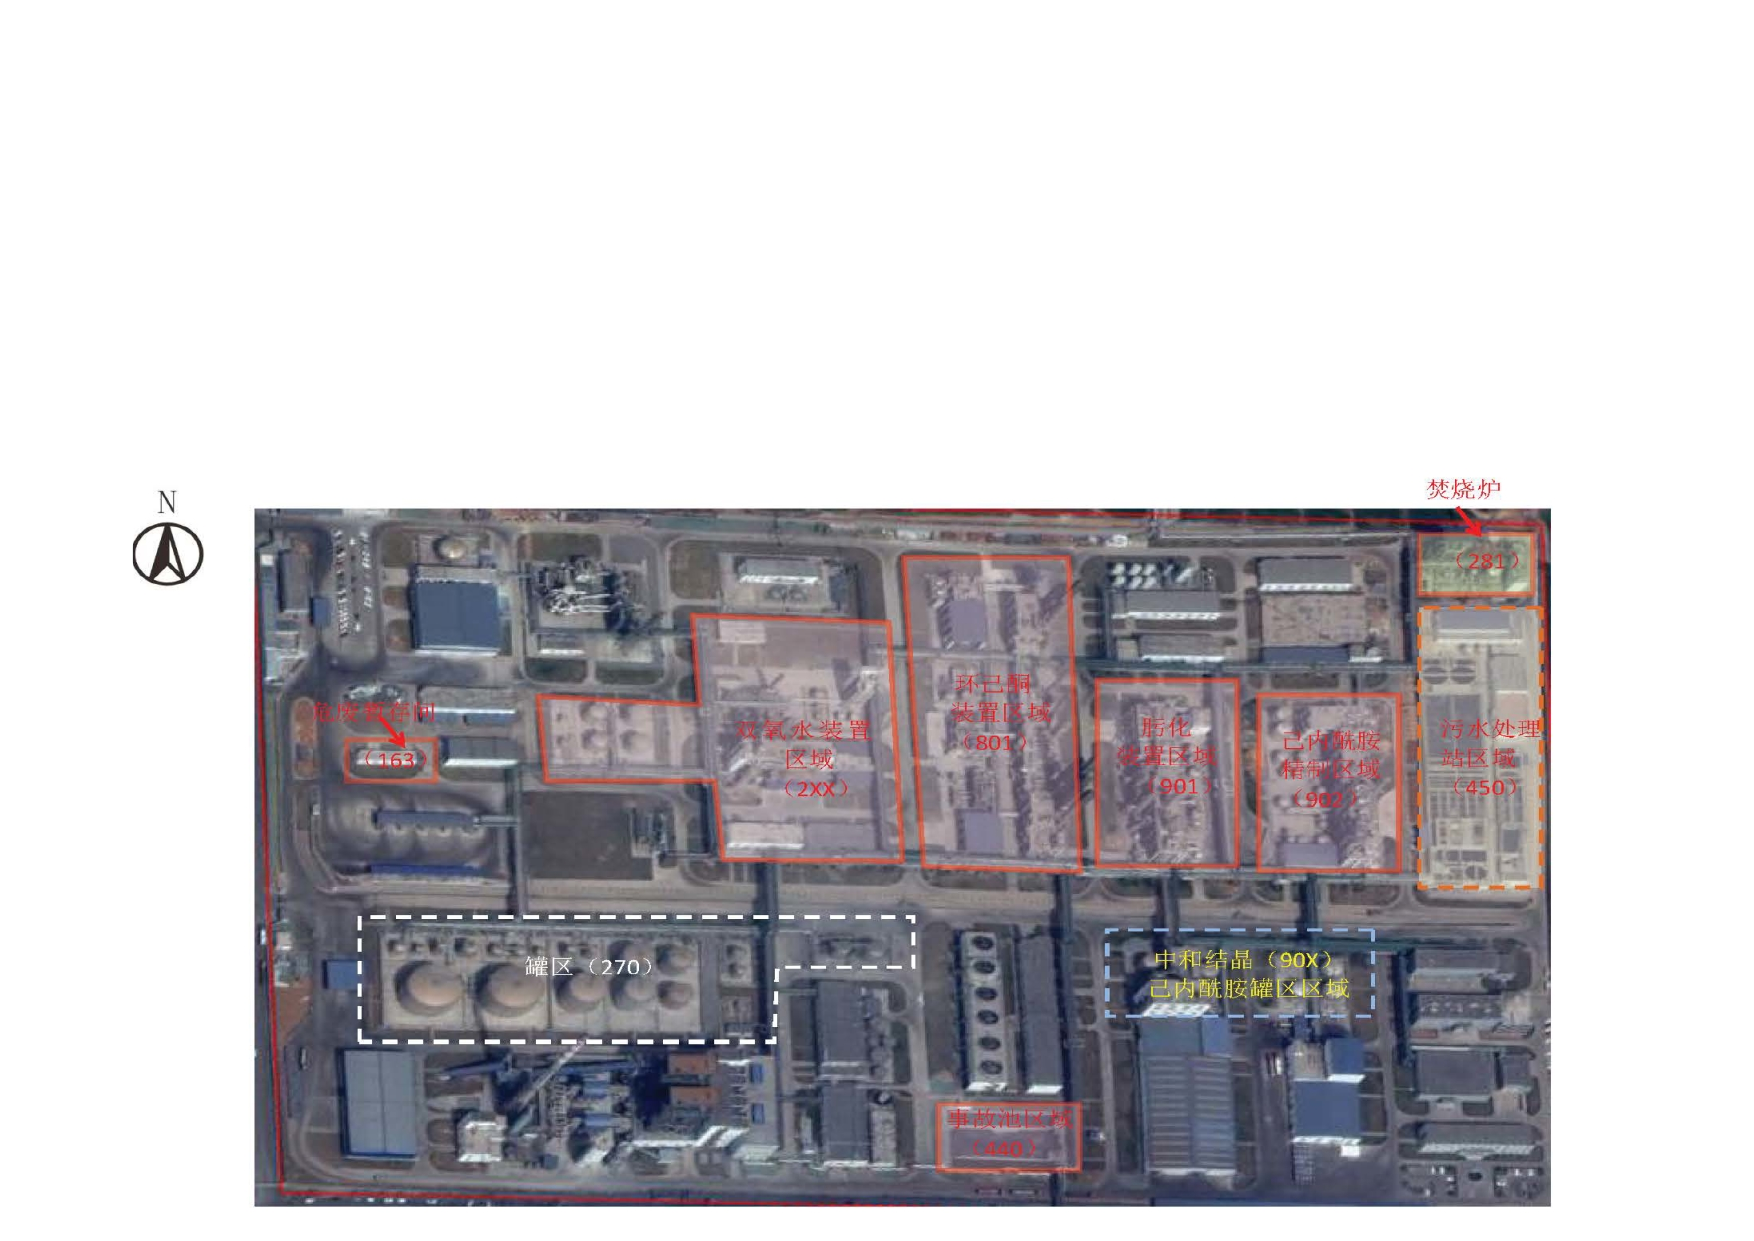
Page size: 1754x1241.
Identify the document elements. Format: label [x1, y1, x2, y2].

picture [132, 454, 1636, 1241]
